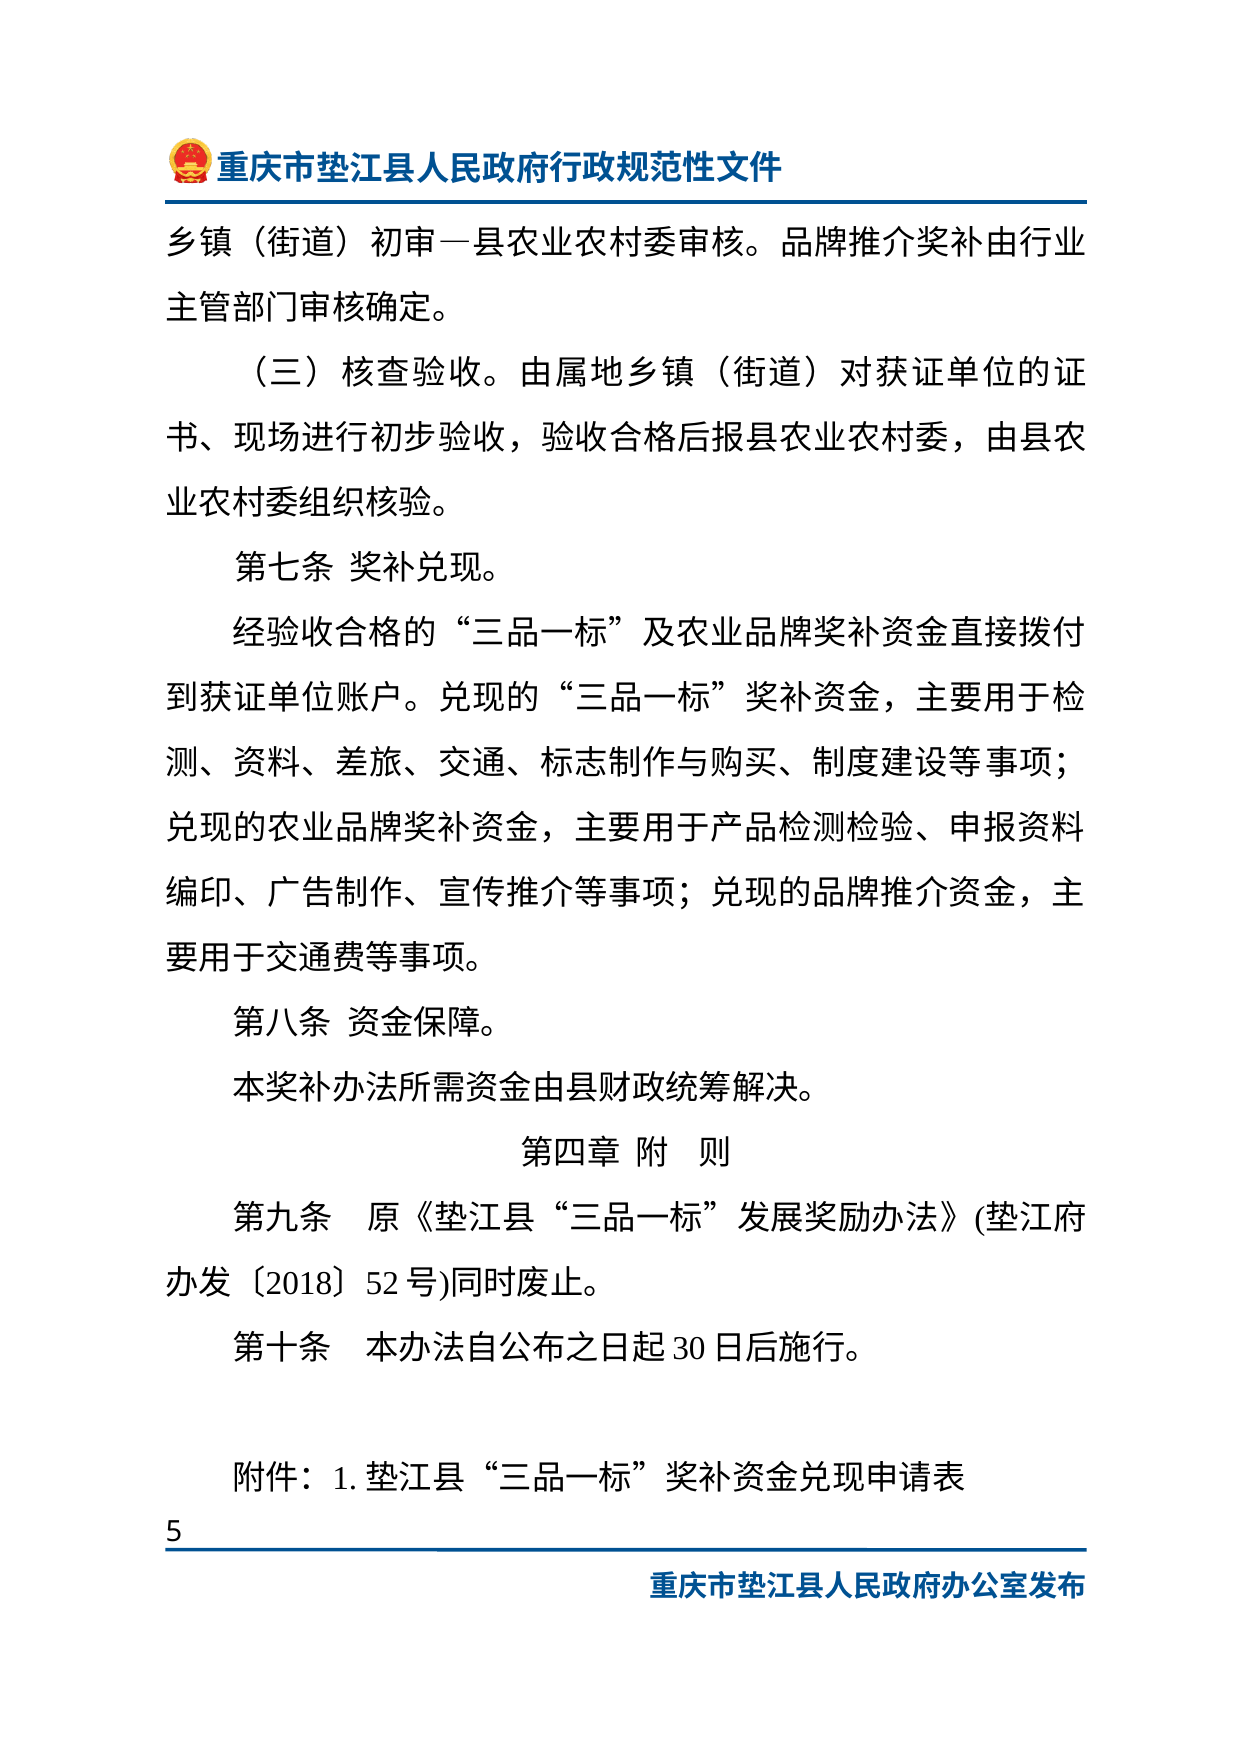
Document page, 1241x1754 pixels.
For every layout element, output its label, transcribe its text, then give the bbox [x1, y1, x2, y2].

text 第十条 本办法自公布之日起30日后施行。 [165, 1312, 1087, 1377]
text 第七条 奖补兑现。 [165, 532, 1087, 597]
text （三）核查验收。由属地乡镇（街道）对获证单位的证书、现场进行初步验收，验收合格后报县农业农村委，由县农业农村委组织核验。 [165, 337, 1087, 532]
text 第九条 原《垫江县“三品一标”发展奖励办法》(垫江府办发〔2018〕52号)同时废止。 [165, 1182, 1087, 1312]
text 第四章 附 则 [165, 1117, 1087, 1182]
text （二）申报流程。获证单位提交申请（垫江县“三品一标”奖补资金兑现申请表、农业品牌奖补资金兑现申请表）—乡镇（街道）初审—县农业农村委审核。品牌推介奖补由行业主管部门审核确定。 [165, 207, 1087, 337]
list 第八条 资金保障。 [165, 987, 1087, 1052]
picture [165, 136, 216, 187]
list 本奖补办法所需资金由县财政统筹解决。 [165, 1052, 1087, 1117]
text 附件：1. 垫江县“三品一标”奖补资金兑现申请表 [165, 1442, 1087, 1507]
text 经验收合格的“三品一标”及农业品牌奖补资金直接拨付到获证单位账户。兑现的“三品一标”奖补资金，主要用于检测、资料、差旅、交通、标志制作与购买、制度建设等事项；兑现的农业品牌奖补资金，主要用于产品检测检验、申报资料编印、广告制作、宣传推介等事项；兑现的品牌推介资金，主要用于交通费等事项。 [165, 597, 1087, 987]
